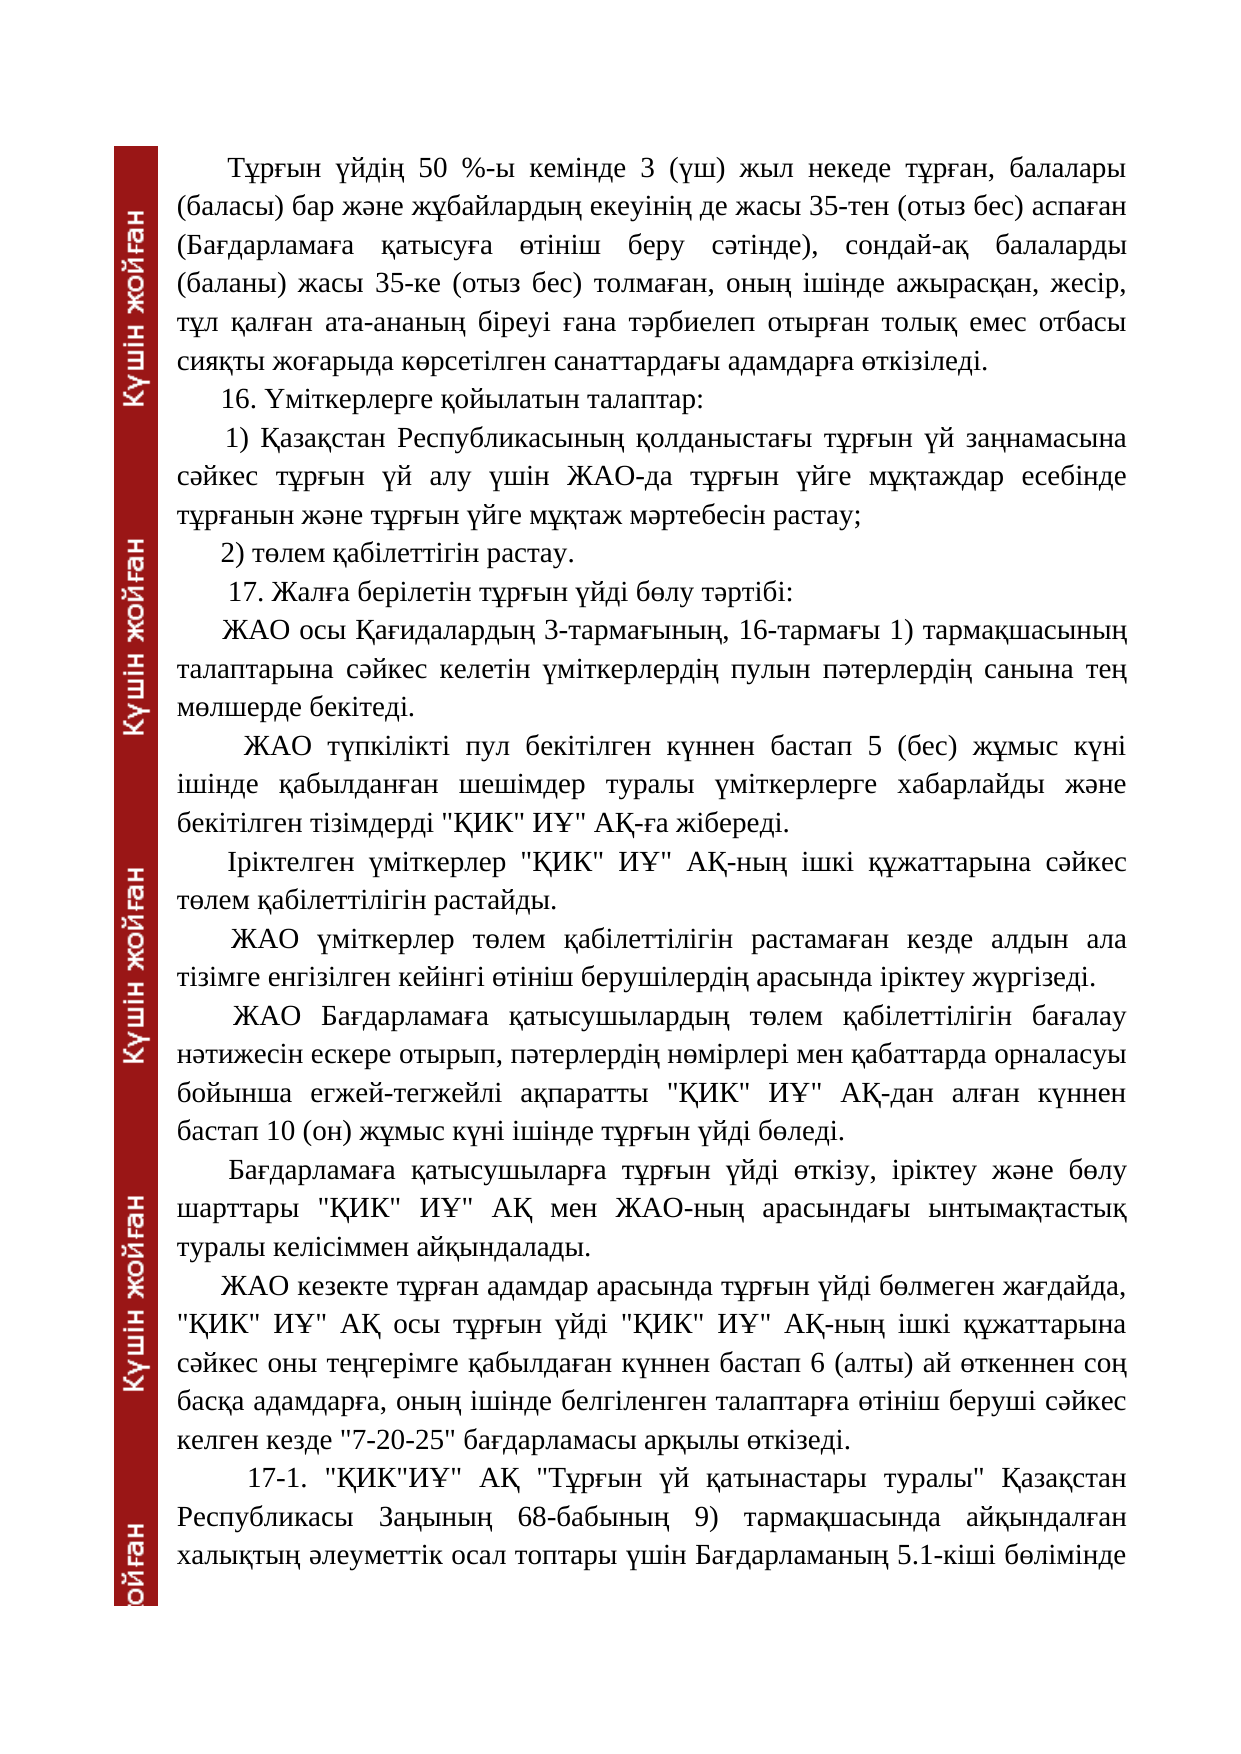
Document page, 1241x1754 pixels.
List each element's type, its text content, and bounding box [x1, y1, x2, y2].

picture [114, 993, 158, 998]
picture [114, 530, 158, 535]
text 2) төлем қабілеттігін растау. [112, 535, 1128, 569]
text 17. Жалға берілетін тұрғын үйді бөлу тәртібі: [112, 574, 1128, 607]
text 1) Қазақстан Республикасының қолданыстағы тұрғын үй заңнамасына сәйкес тұрғын үй алу үшін ЖАО-да тұрғын үйге мұқтаждар есебінде тұрғанын және тұрғын үйге мұқтаж мәртебесін растау; [112, 420, 1128, 530]
text ЖАО түпкілікті пул бекітілген күннен бастап 5 (бес) жұмыс күні ішінде қабылданған шешімдер туралы үміткерлерге хабарлайды және бекітілген тізімдерді "ҚИК" ИҰ" АҚ-ға жібереді. [112, 728, 1128, 839]
picture [114, 1455, 158, 1460]
text ЖАО кезекте тұрған адамдар арасында тұрғын үйді бөлмеген жағдайда, "ҚИК" ИҰ" АҚ осы тұрғын үйді "ҚИК" ИҰ" АҚ-ның ішкі құжаттарына сәйкес оны теңгерімге қабылдаған күннен бастап 6 (алты) ай өткеннен соң басқа адамдарға, оның ішінде белгіленген талаптарға өтініш беруші сәйкес келген кезде "7-20-25" бағдарламасы арқылы өткізеді. [112, 1268, 1128, 1455]
text Тұрғын үйдің 50 %-ы кемінде 3 (үш) жыл некеде тұрған, балалары (баласы) бар және жұбайлардың екеуінің де жасы 35-тен (отыз бес) аспаған (Бағдарламаға қатысуға өтініш беру сәтінде), сондай-ақ балаларды (баланы) жасы 35-ке (отыз бес) толмаған, оның ішінде ажырасқан, жесір, тұл қалған ата-ананың біреуі ғана тәрбиелеп отырған толық емес отбасы сияқты жоғарыда көрсетілген санаттардағы адамдарға өткізіледі. [112, 150, 1128, 376]
text 16. Үміткерлерге қойылатын талаптар: [112, 381, 1128, 415]
text Бағдарламаға қатысушыларға тұрғын үйді өткізу, іріктеу және бөлу шарттары "ҚИК" ИҰ" АҚ мен ЖАО-ның арасындағы ынтымақтастық туралы келісіммен айқындалады. [112, 1152, 1128, 1263]
picture [114, 1147, 158, 1152]
picture [114, 607, 158, 612]
picture [114, 723, 158, 728]
picture [114, 569, 158, 574]
text ЖАО Бағдарламаға қатысушылардың төлем қабілеттілігін бағалау нәтижесін ескере отырып, пәтерлердің нөмірлері мен қабаттарда орналасуы бойынша егжей-тегжейлі ақпаратты "ҚИК" ИҰ" АҚ-дан алған күннен бастап 10 (он) жұмыс күні ішінде тұрғын үйді бөледі. [112, 998, 1128, 1147]
picture [114, 146, 158, 150]
picture [114, 916, 158, 921]
picture [114, 1263, 158, 1268]
text ЖАО үміткерлер төлем қабілеттілігін растамаған кезде алдын ала тізімге енгізілген кейінгі өтініш берушілердің арасында іріктеу жүргізеді. [112, 921, 1128, 993]
text ЖАО осы Қағидалардың 3-тармағының, 16-тармағы 1) тармақшасының талаптарына сәйкес келетін үміткерлердің пулын пәтерлердің санына тең мөлшерде бекітеді. [112, 612, 1128, 723]
picture [114, 1571, 158, 1606]
text Іріктелген үміткерлер "ҚИК" ИҰ" АҚ-ның ішкі құжаттарына сәйкес төлем қабілеттілігін растайды. [112, 844, 1128, 916]
picture [114, 415, 158, 420]
picture [114, 376, 158, 381]
picture [114, 839, 158, 844]
